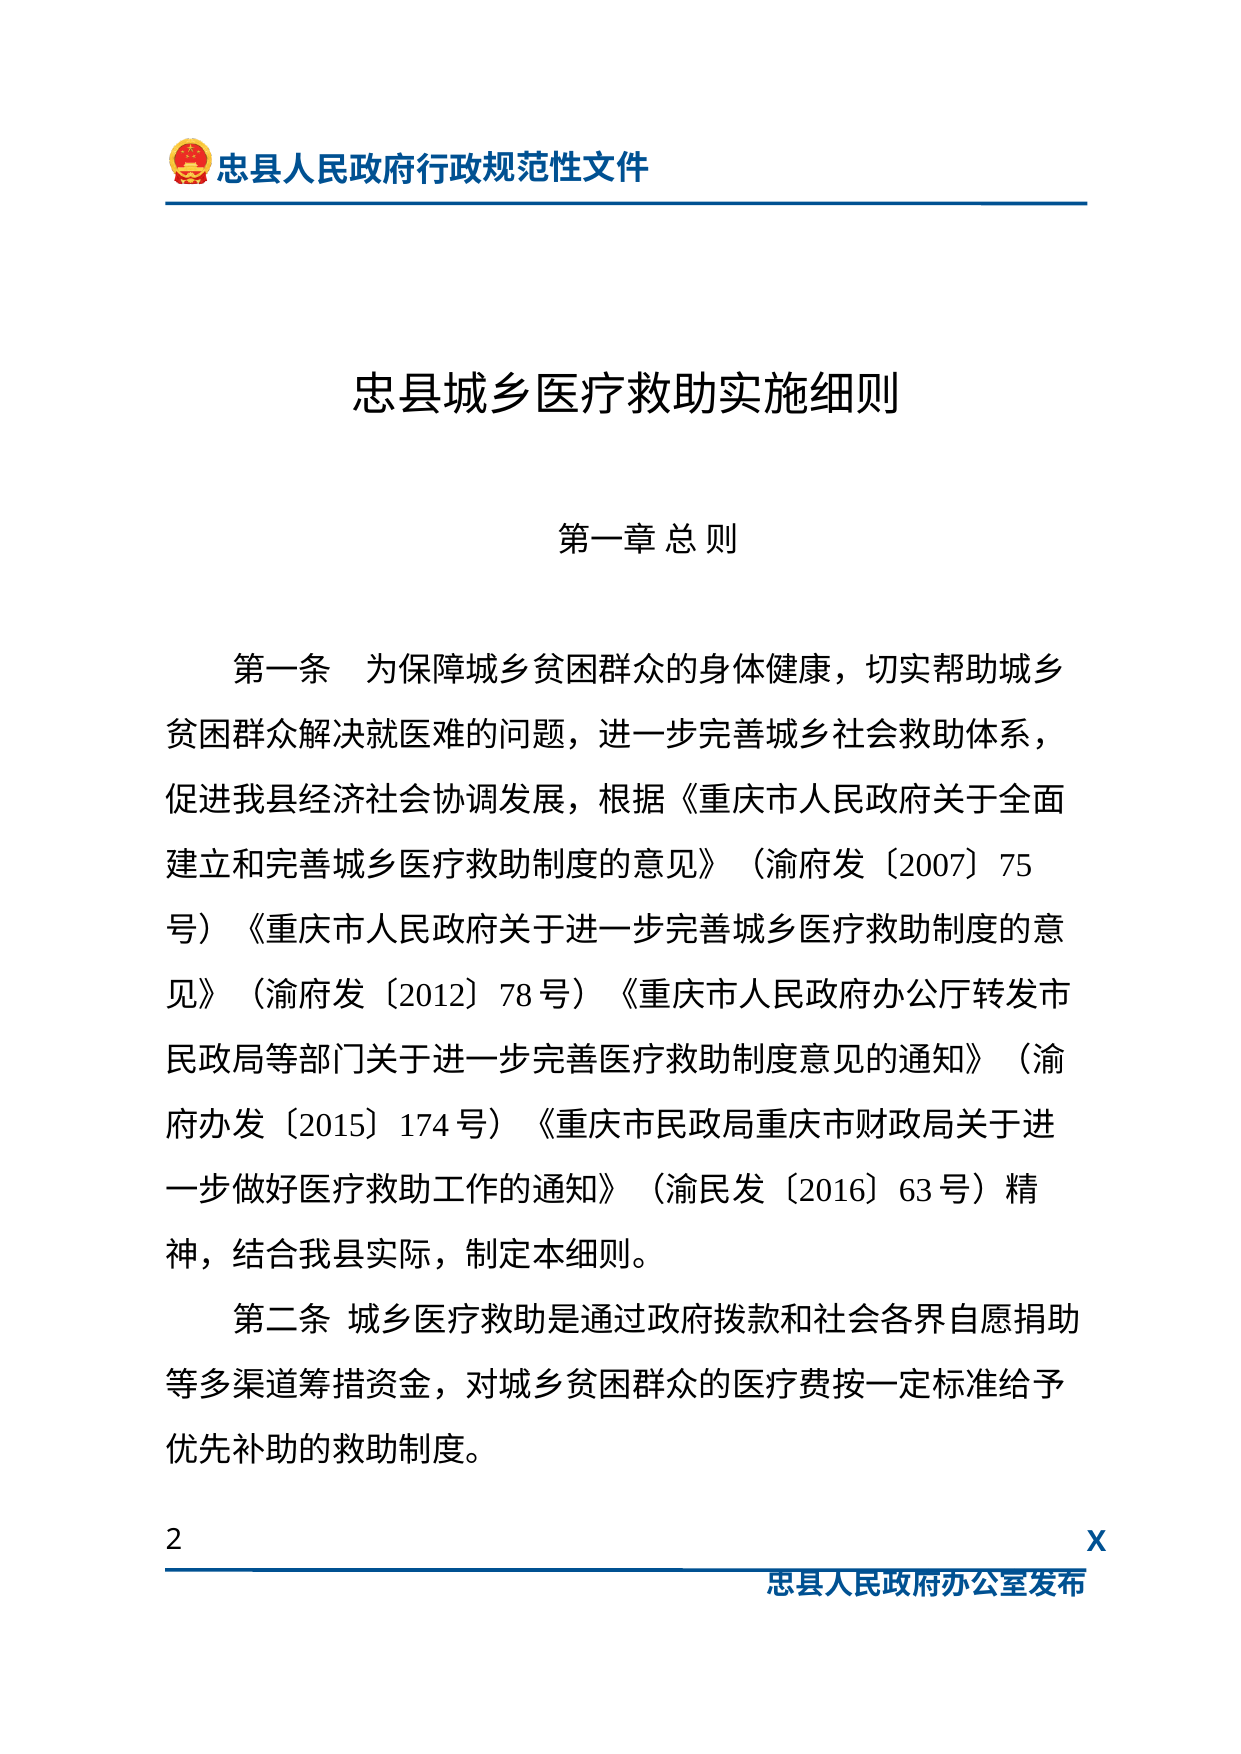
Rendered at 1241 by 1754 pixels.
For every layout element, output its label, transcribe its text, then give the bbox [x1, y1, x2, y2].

picture [165, 136, 216, 188]
text 忠县城乡医疗救助实施细则 [165, 341, 1087, 439]
text 第一条 为保障城乡贫困群众的身体健康，切实帮助城乡贫困群众解决就医难的问题，进一步完善城乡社会救助体系，促进我县经济社会协调发展，根据《重庆市人民政府关于全面建立和完善城乡医疗救助制度的意见》（渝府发〔2007〕75号）《重庆市人民政府关于进一步完善城乡医疗救助制度的意见》（渝府发〔2012〕78号）《重庆市人民政府办公厅转发市民政局等部门关于进一步完善医疗救助制度意见的通知》（渝府办发〔2015〕174号）《重庆市民政局重庆市财政局关于进一步做好医疗救助工作的通知》（渝民发〔2016〕63号）精神，结合我县实际，制定本细则。 [165, 634, 1087, 1284]
text 第二条 城乡医疗救助是通过政府拨款和社会各界自愿捐助等多渠道筹措资金，对城乡贫困群众的医疗费按一定标准给予优先补助的救助制度。 [165, 1284, 1087, 1479]
text 第一章 总 则 [165, 504, 1087, 569]
